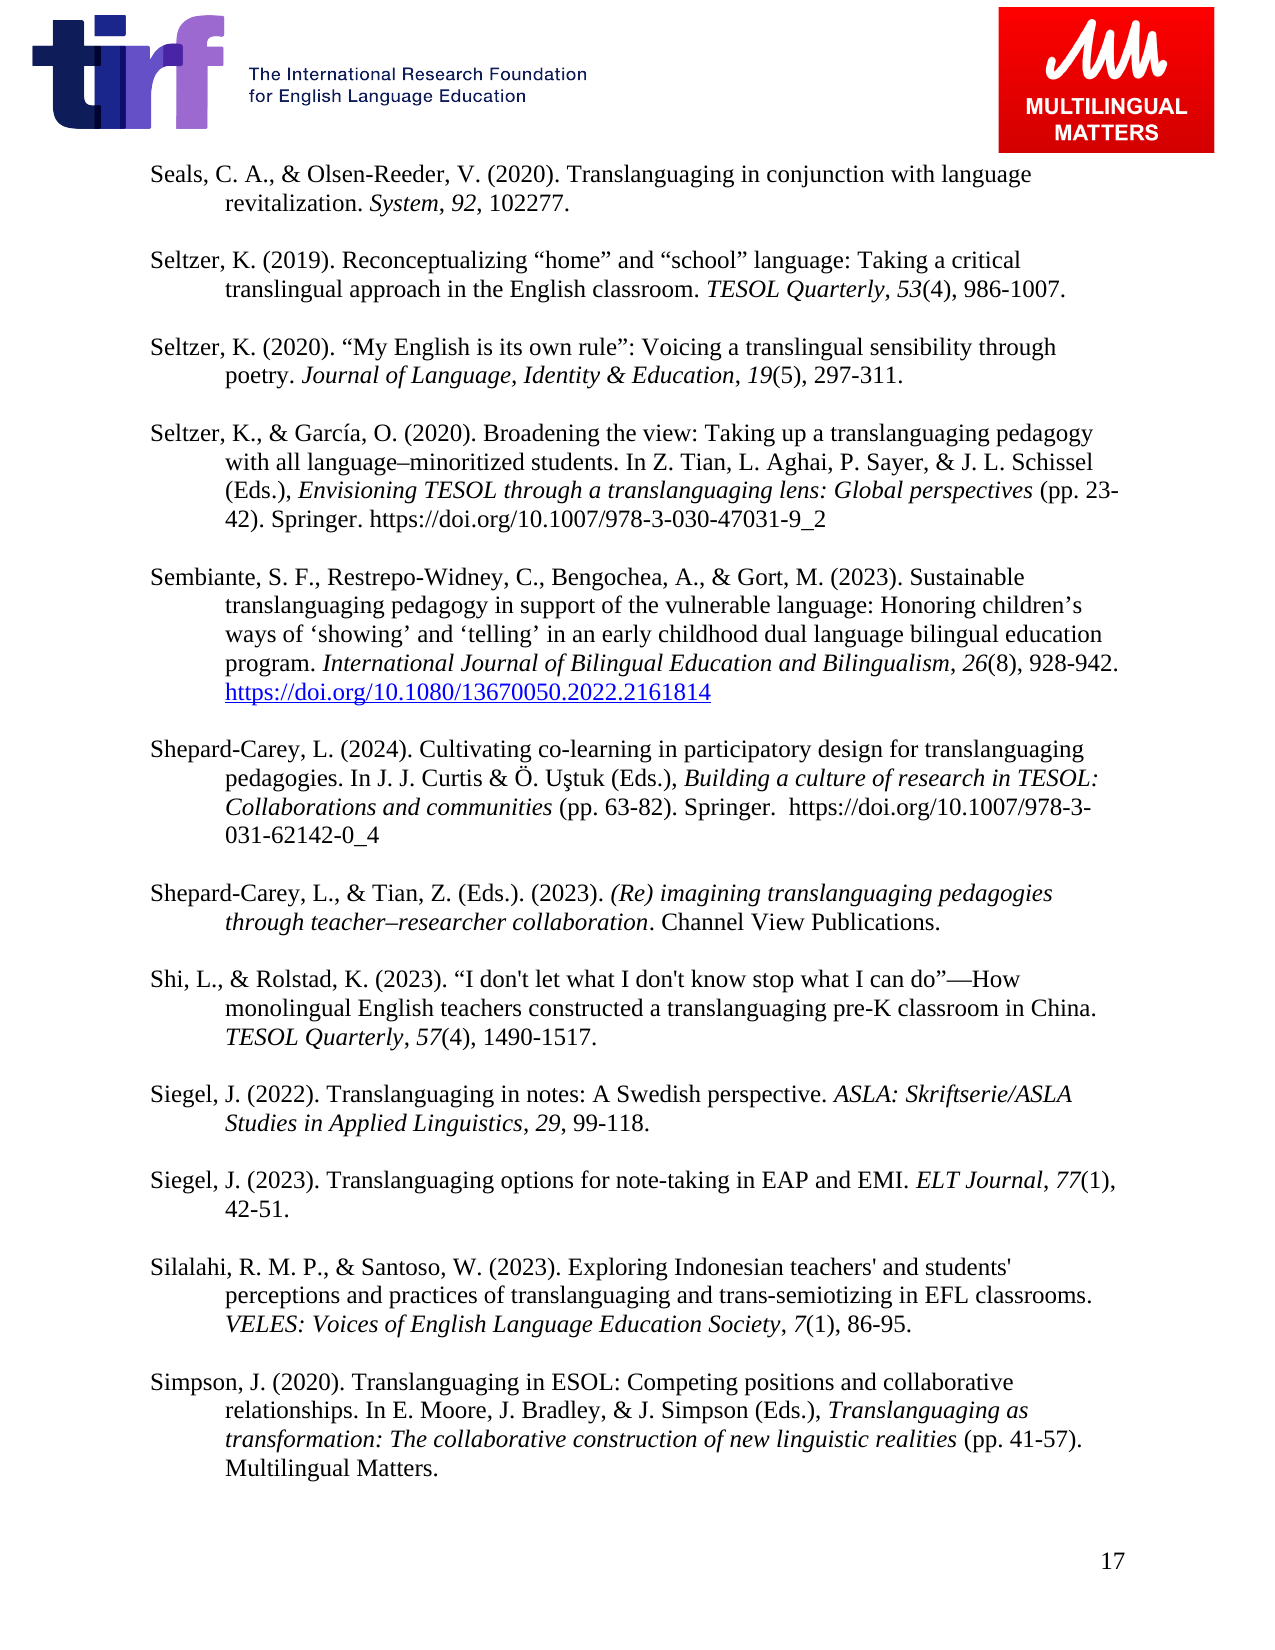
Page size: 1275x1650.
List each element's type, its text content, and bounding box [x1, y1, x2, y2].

text Simpson, J. (2020). Translanguaging in ESOL: Competing positions and collaborative relationships. In E. Moore, J. Bradley, & J. Simpson (Eds.), Translanguaging as transformation: The collaborative construction of new linguistic realities (pp. 41-57). Multilingual Matters. [150, 1367, 1125, 1482]
picture [998, 7, 1215, 153]
text Siegel, J. (2022). Translanguaging in notes: A Swedish perspective. ASLA: Skriftserie/ASLA Studies in Applied Linguistics, 29, 99-118. [150, 1079, 1125, 1137]
text Shi, L., & Rolstad, K. (2023). “I don't let what I don't know stop what I can do”—How monolingual English teachers constructed a translanguaging pre‐K classroom in China. TESOL Quarterly, 57(4), 1490-1517. [150, 964, 1125, 1050]
text Silalahi, R. M. P., & Santoso, W. (2023). Exploring Indonesian teachers' and students' perceptions and practices of translanguaging and trans-semiotizing in EFL classrooms. VELES: Voices of English Language Education Society, 7(1), 86-95. [150, 1252, 1125, 1338]
text Sembiante, S. F., Restrepo-Widney, C., Bengochea, A., & Gort, M. (2023). Sustainable translanguaging pedagogy in support of the vulnerable language: Honoring children’s ways of ‘showing’ and ‘telling’ in an early childhood dual language bilingual education program. International Journal of Bilingual Education and Bilingualism, 26(8), 928-942. https://doi.org/10.1080/13670050.2022.2161814 [150, 562, 1125, 705]
text Seltzer, K. (2019). Reconceptualizing “home” and “school” language: Taking a critical translingual approach in the English classroom. TESOL Quarterly, 53(4), 986-1007. [150, 245, 1125, 303]
text Shepard-Carey, L. (2024). Cultivating co-learning in participatory design for translanguaging pedagogies. In J. J. Curtis & Ö. Uştuk (Eds.), Building a culture of research in TESOL: Collaborations and communities (pp. 63-82). Springer. https://doi.org/10.1007/978-3-031-62142-0_4 [150, 734, 1125, 849]
text Seltzer, K., & García, O. (2020). Broadening the view: Taking up a translanguaging pedagogy with all language–minoritized students. In Z. Tian, L. Aghai, P. Sayer, & J. L. Schissel (Eds.), Envisioning TESOL through a translanguaging lens: Global perspectives (pp. 23-42). Springer. https://doi.org/10.1007/978-3-030-47031-9_2 [150, 418, 1125, 533]
text Shepard-Carey, L., & Tian, Z. (Eds.). (2023). (Re) imagining translanguaging pedagogies through teacher–researcher collaboration. Channel View Publications. [150, 878, 1125, 935]
text Seals, C. A., & Olsen-Reeder, V. (2020). Translanguaging in conjunction with language revitalization. System, 92, 102277. [150, 159, 1125, 217]
text Siegel, J. (2023). Translanguaging options for note-taking in EAP and EMI. ELT Journal, 77(1), 42-51. [150, 1165, 1125, 1223]
picture [32, 15, 593, 129]
text Seltzer, K. (2020). “My English is its own rule”: Voicing a translingual sensibility through poetry. Journal of Language, Identity & Education, 19(5), 297-311. [150, 332, 1125, 389]
